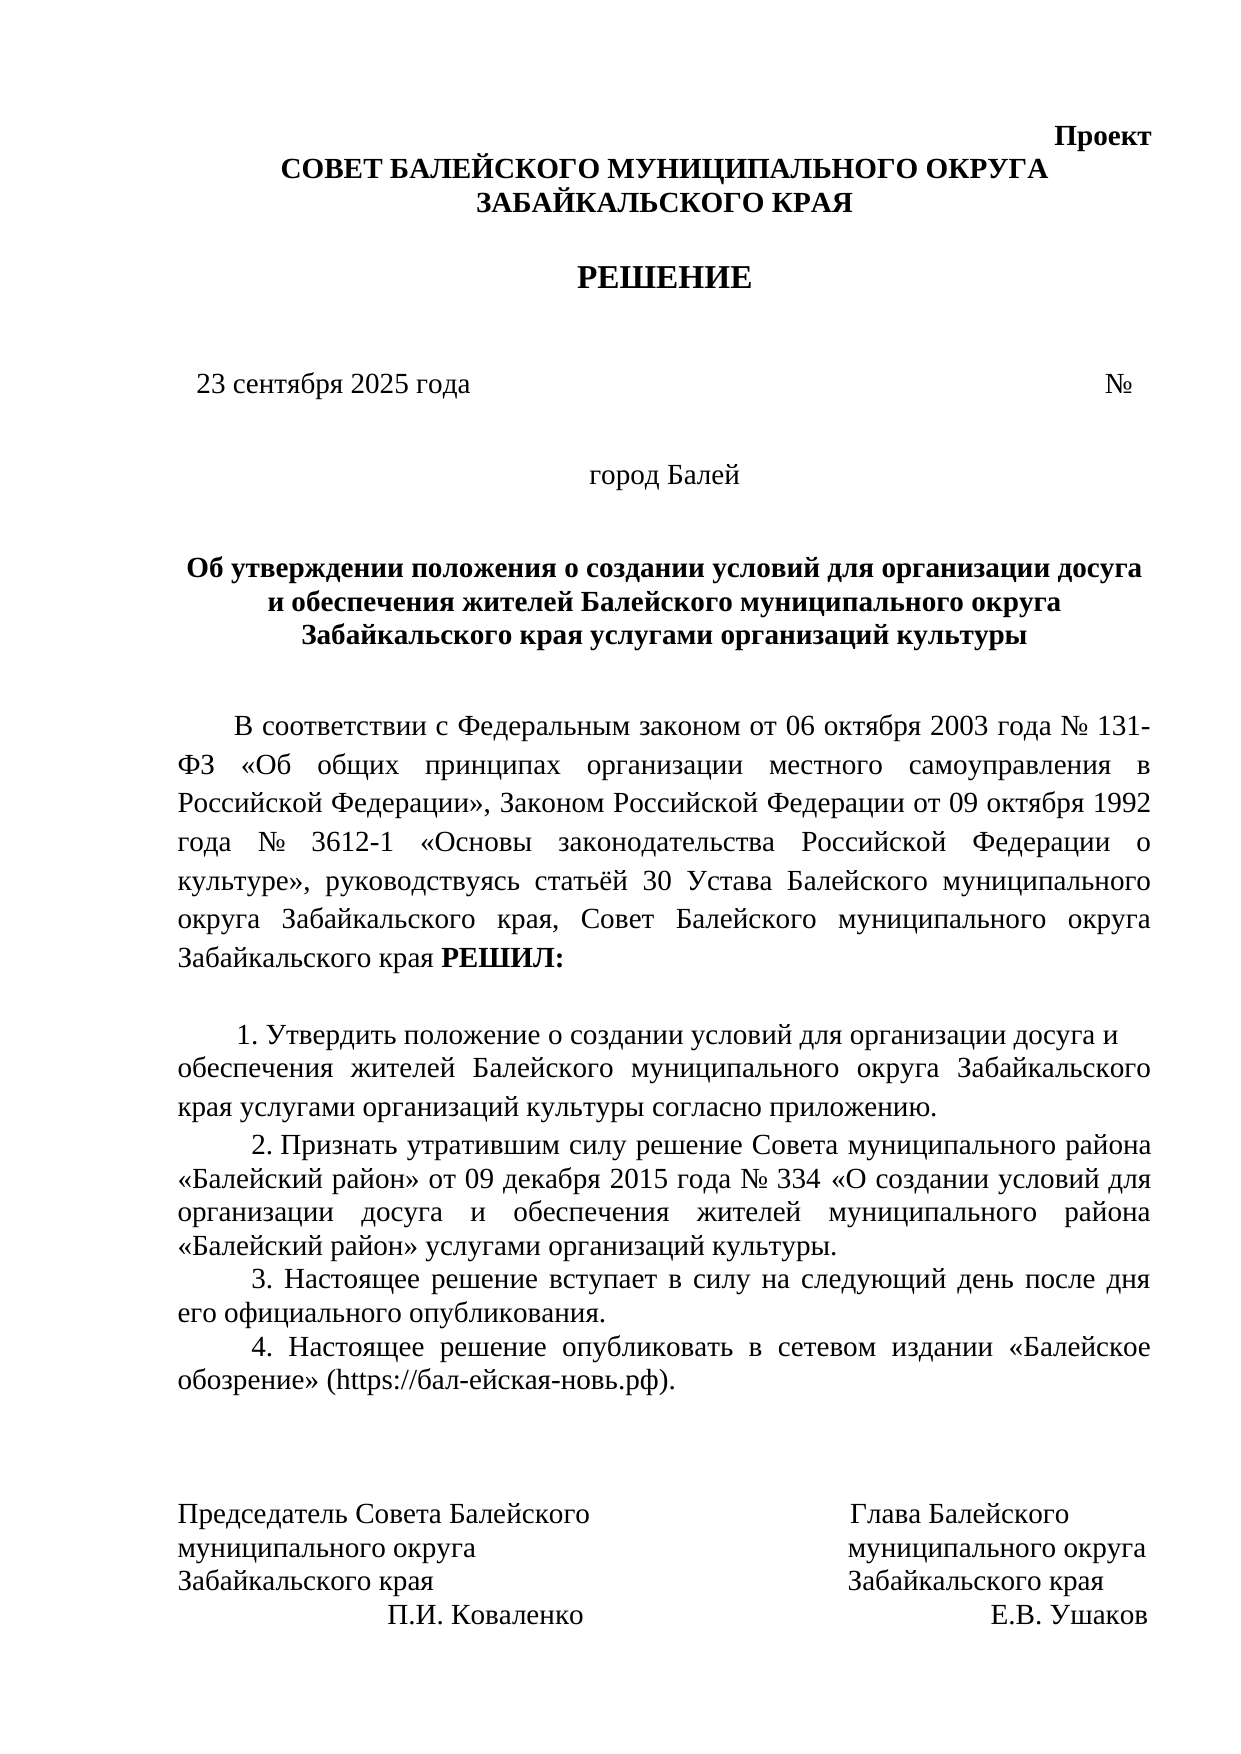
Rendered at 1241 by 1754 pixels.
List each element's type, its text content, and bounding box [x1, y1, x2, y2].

text обеспечения жителей Балейского муниципального округа Забайкальского края услугами организаций культуры согласно приложению. [177, 1050, 1152, 1122]
text муниципального округа муниципального округа [177, 1530, 1152, 1563]
text город Балей [177, 457, 1152, 491]
text Об утверждении положения о создании условий для организации досуга и обеспечения жителей Балейского муниципального округа Забайкальского края услугами организаций культуры [177, 550, 1152, 651]
text В соответствии с Федеральным законом от 06 октября 2003 года № 131-ФЗ «Об общих принципах организации местного самоуправления в Российской Федерации», Законом Российской Федерации от 09 октября 1992 года № 3612-1 «Основы законодательства Российской Федерации о культуре», руководствуясь статьёй 30 Устава Балейского муниципального округа Забайкальского края, Совет Балейского муниципального округа Забайкальского края РЕШИЛ: [177, 708, 1152, 973]
text П.И. Коваленко Е.В. Ушаков [177, 1597, 1152, 1631]
title Проект [177, 118, 1152, 152]
text Забайкальского края Забайкальского края [177, 1563, 1152, 1597]
text 2. Признать утратившим силу решение Совета муниципального района «Балейский район» от 09 декабря 2015 года № 334 «О создании условий для организации досуга и обеспечения жителей муниципального района «Балейский район» услугами организаций культуры. [177, 1127, 1152, 1262]
text 1. Утвердить положение о создании условий для организации досуга и [177, 1017, 1152, 1050]
text Председатель Совета Балейского Глава Балейского [177, 1496, 1152, 1530]
text 23 сентября 2025 года № [177, 366, 1152, 399]
title ЗАБАЙКАЛЬСКОГО КРАЯ [177, 185, 1152, 219]
title СОВЕТ БАЛЕЙСКОГО МУНИЦИПАЛЬНОГО ОКРУГА [177, 152, 1152, 185]
text 3. Настоящее решение вступает в силу на следующий день после дня его официального опубликования. [177, 1262, 1152, 1329]
text 4. Настоящее решение опубликовать в сетевом издании «Балейское обозрение» (https://бал-ейская-новь.рф). [177, 1329, 1152, 1396]
text РЕШЕНИЕ [177, 257, 1152, 296]
